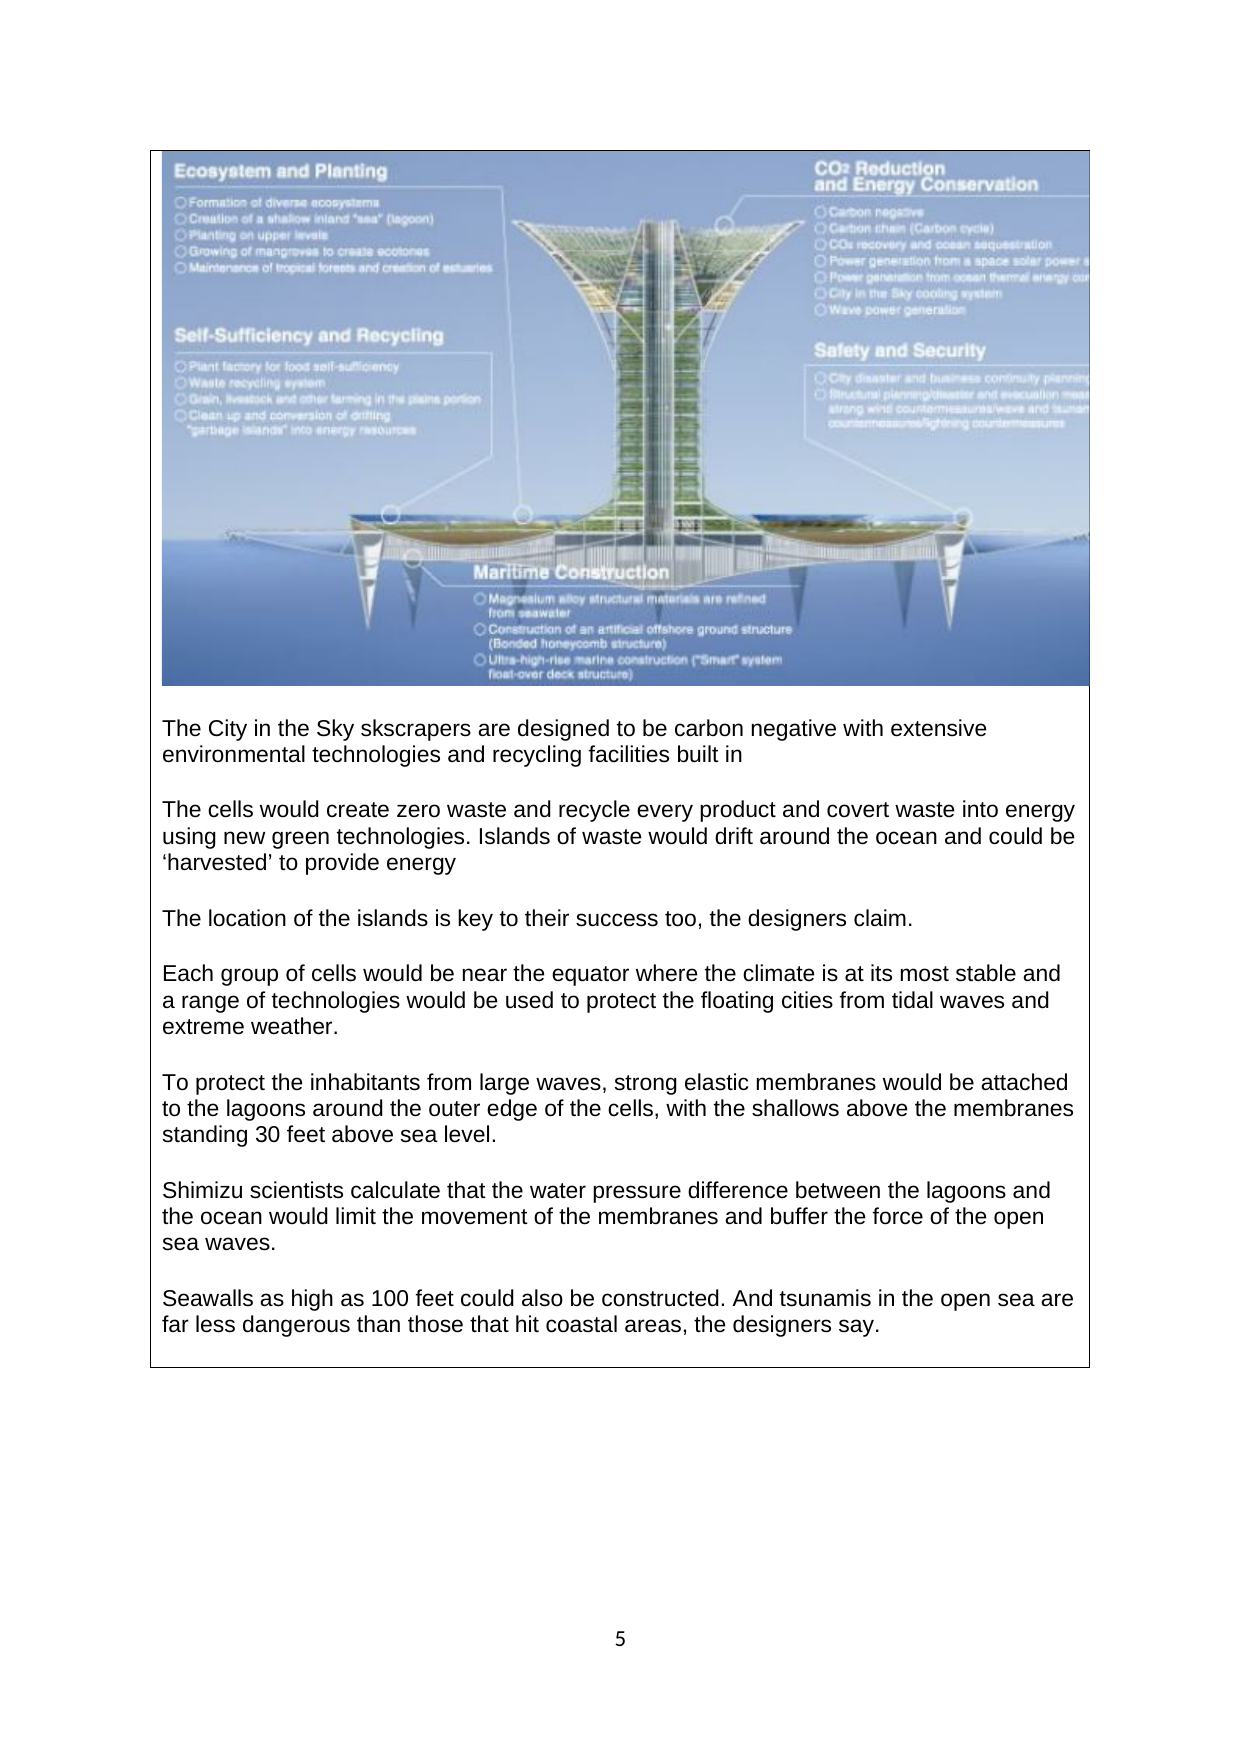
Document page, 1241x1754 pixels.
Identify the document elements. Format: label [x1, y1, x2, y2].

picture [161, 151, 1090, 686]
table_header [151, 151, 1089, 1367]
